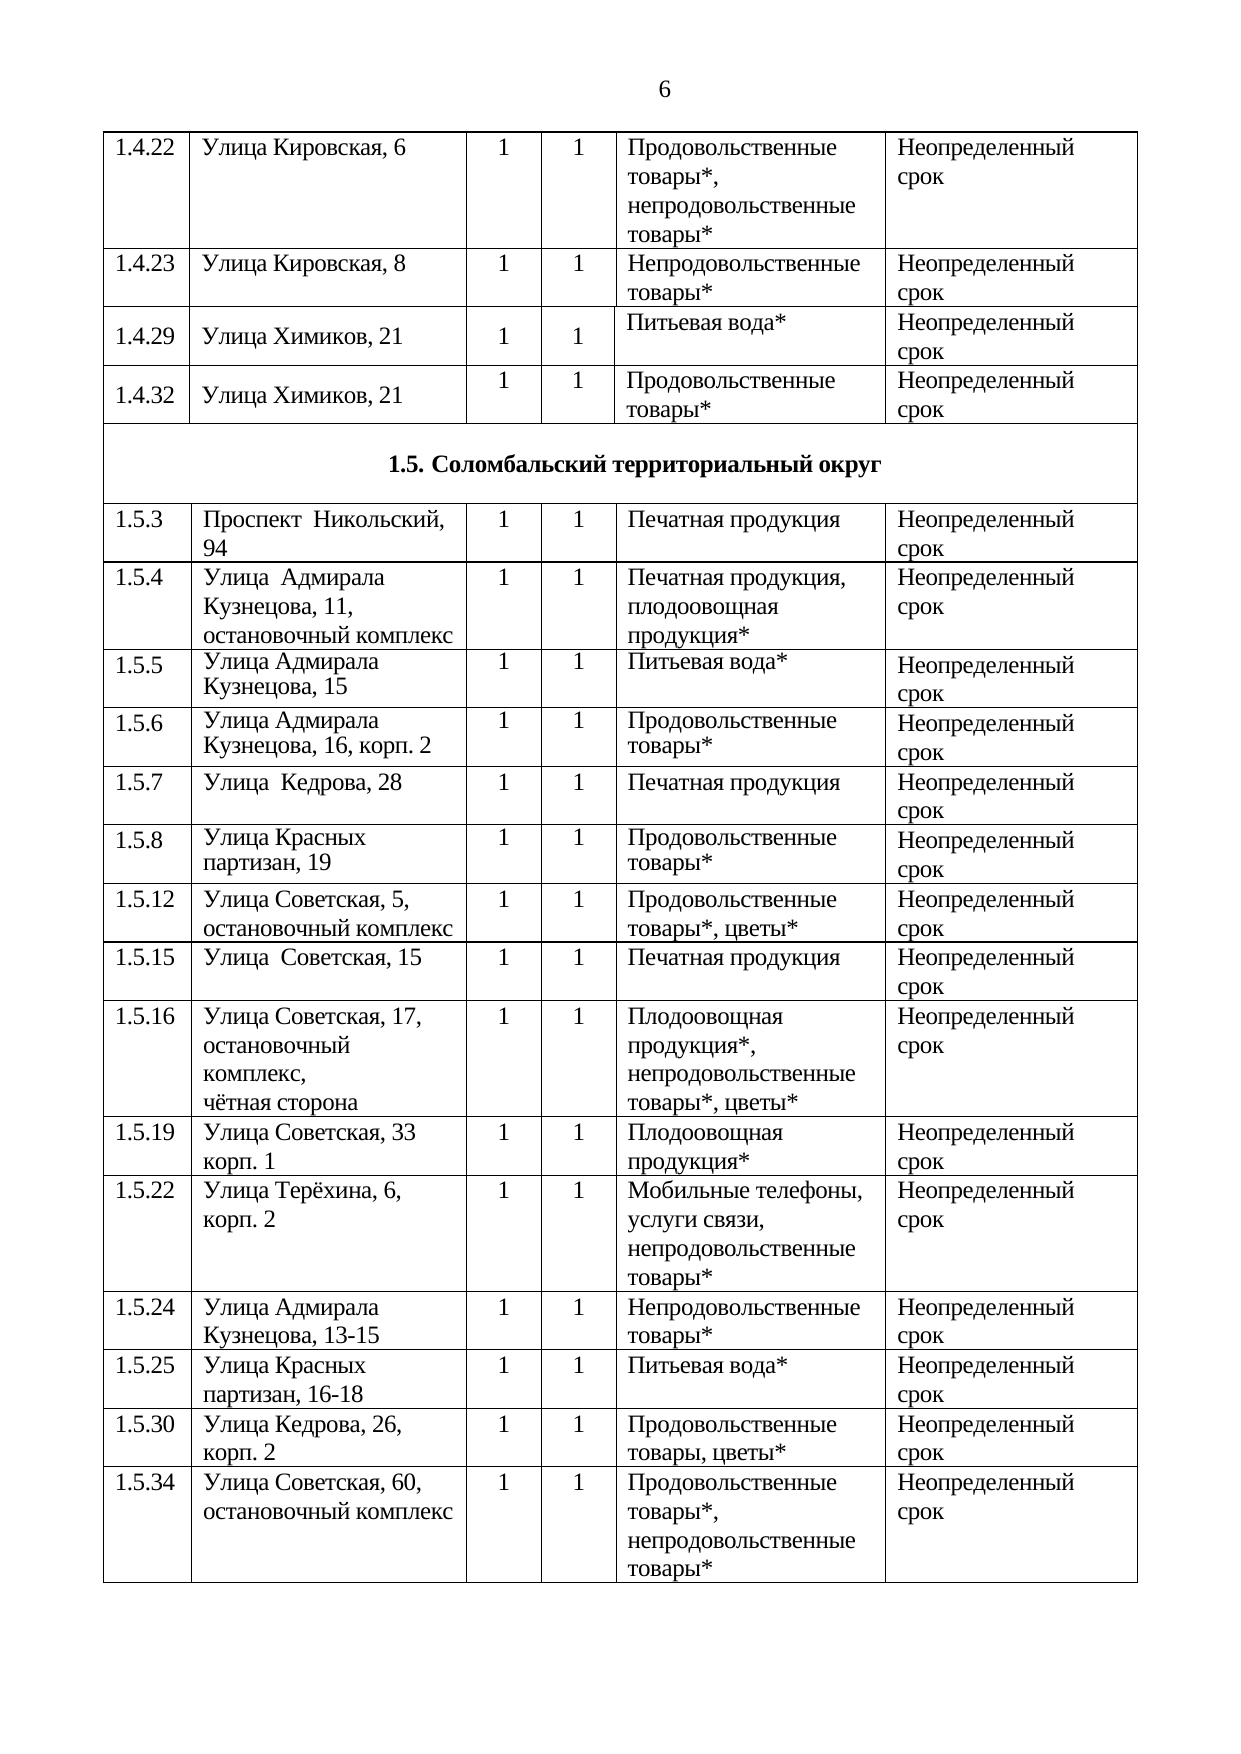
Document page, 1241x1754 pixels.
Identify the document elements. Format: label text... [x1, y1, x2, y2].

table_cell 1 [467, 1409, 541, 1466]
table_cell Неопределенный срок [886, 1117, 1137, 1174]
table_cell Улица Химиков, 21 [190, 366, 466, 423]
table_cell Улица Кировская, 6 [190, 133, 466, 247]
table_cell 1 [542, 708, 616, 766]
table_cell 1 [542, 1001, 616, 1116]
table_cell Улица Красных партизан, 19 [192, 825, 466, 883]
table_cell 1.4.22 [104, 133, 189, 247]
table_cell Неопределенный срок [886, 307, 1137, 364]
table_cell Неопределенный срок [886, 1292, 1137, 1349]
table_cell Улица Советская, 15 [192, 943, 466, 1000]
table_cell 1.5.7 [104, 767, 191, 824]
table_cell Неопределенный срок [886, 943, 1137, 1000]
table_cell Печатная продукция [617, 504, 885, 561]
table_cell Улица Кировская, 8 [190, 249, 466, 306]
table_cell 1.5.5 [104, 650, 191, 707]
table_cell Неопределенный срок [886, 767, 1137, 824]
table_cell 1.5.3 [104, 504, 191, 561]
table_cell 1.5.6 [104, 708, 191, 766]
table_cell 1 [467, 307, 541, 364]
table_cell 1 [542, 504, 616, 561]
table_cell 1 [542, 133, 616, 247]
table_cell 1 [467, 884, 541, 941]
table_cell Неопределенный срок [886, 1001, 1137, 1116]
table_cell Плодоовощная продукция*, непродовольственные товары*, цветы* [617, 1001, 885, 1116]
table_cell Неопределенный срок [886, 563, 1137, 649]
table_cell Мобильные телефоны, услуги связи, непродовольственные товары* [617, 1176, 885, 1291]
table_cell 1 [542, 650, 616, 707]
table_cell 1.5.25 [104, 1350, 191, 1408]
table_cell 1.5.15 [104, 943, 191, 1000]
table_cell Печатная продукция [617, 767, 885, 824]
table_cell Продовольственные товары*, непродовольственные товары* [617, 1467, 885, 1582]
table_cell 1 [542, 249, 616, 306]
table_cell Неопределенный срок [886, 249, 1137, 306]
table_cell 1 [467, 1117, 541, 1174]
table_cell Неопределенный срок [886, 650, 1137, 707]
table_cell 1 [467, 563, 541, 649]
table_cell Улица Адмирала Кузнецова, 16, корп. 2 [192, 708, 466, 766]
table_cell 1 [542, 1350, 616, 1408]
table_cell Неопределенный срок [886, 884, 1137, 941]
table_cell 1 [467, 1467, 541, 1582]
table_cell Продовольственные товары*, цветы* [617, 884, 885, 941]
table_cell Неопределенный срок [886, 366, 1137, 423]
table_cell Непродовольственные товары* [617, 1292, 885, 1349]
table_cell Улица Красных партизан, 16-18 [192, 1350, 466, 1408]
table_cell 1.5.4 [104, 563, 191, 649]
table_cell 1.5.8 [104, 825, 191, 883]
table_cell 1 [542, 1467, 616, 1582]
table_cell Неопределенный срок [886, 1176, 1137, 1291]
table_cell 1 [542, 767, 616, 824]
table_cell Плодоовощная продукция* [617, 1117, 885, 1174]
table_cell 1 [467, 650, 541, 707]
table_cell 1.4.29 [104, 307, 189, 364]
table_cell 1 [467, 1292, 541, 1349]
table_cell Улица Адмирала Кузнецова, 13-15 [192, 1292, 466, 1349]
table_cell Улица Адмирала Кузнецова, 15 [192, 650, 466, 707]
table_cell 1 [542, 825, 616, 883]
table_cell 1.4.32 [104, 366, 189, 423]
table_cell 1 [467, 825, 541, 883]
table_cell 1 [542, 1409, 616, 1466]
table_cell Продовольственные товары*, непродовольственные товары* [617, 133, 885, 247]
table_cell 1 [467, 708, 541, 766]
table_cell Неопределенный срок [886, 1409, 1137, 1466]
table_cell Улица Советская, 33 корп. 1 [192, 1117, 466, 1174]
table_cell Неопределенный срок [886, 708, 1137, 766]
table_cell Проспект Никольский, 94 [192, 504, 466, 561]
table_cell Питьевая вода* [617, 650, 885, 707]
table_cell 1 [542, 563, 616, 649]
table_cell Печатная продукция, плодоовощная продукция* [617, 563, 885, 649]
table_cell 1 [467, 1001, 541, 1116]
table_cell Улица Советская, 5, остановочный комплекс [192, 884, 466, 941]
table_cell 1 [467, 1350, 541, 1408]
table_cell Улица Адмирала Кузнецова, 11, остановочный комплекс [192, 563, 466, 649]
table_cell Соломбальский территориальный округ [104, 424, 1137, 503]
table_cell 1.5.30 [104, 1409, 191, 1466]
table_cell Продовольственные товары, цветы* [617, 1409, 885, 1466]
table_cell 1 [542, 943, 616, 1000]
table_cell 1 [542, 1292, 616, 1349]
table_cell Питьевая вода* [615, 307, 885, 364]
table_cell Неопределенный срок [886, 133, 1137, 247]
table_cell Улица Советская, 60, остановочный комплекс [192, 1467, 466, 1582]
table_cell Неопределенный срок [886, 1467, 1137, 1582]
table_cell Неопределенный срок [886, 504, 1137, 561]
table_cell 1 [542, 1117, 616, 1174]
table_cell Продовольственные товары* [617, 708, 885, 766]
table_cell Улица Кедрова, 26, корп. 2 [192, 1409, 466, 1466]
table_cell 1 [542, 307, 614, 364]
table_cell Улица Терёхина, 6, корп. 2 [192, 1176, 466, 1291]
table_cell 1 [467, 767, 541, 824]
table_cell 1 [467, 366, 541, 423]
table_cell 1.5.24 [104, 1292, 191, 1349]
table_cell Улица Советская, 17, остановочный комплекс, чётная сторона [192, 1001, 466, 1116]
table_cell Улица Кедрова, 28 [192, 767, 466, 824]
table_cell 1 [467, 1176, 541, 1291]
table_cell Печатная продукция [617, 943, 885, 1000]
table_cell Питьевая вода* [617, 1350, 885, 1408]
table_cell 1.5.34 [104, 1467, 191, 1582]
table_cell 1 [542, 884, 616, 941]
table_cell Непродовольственные товары* [617, 249, 885, 306]
table_cell Неопределенный срок [886, 1350, 1137, 1408]
table_cell 1.4.23 [104, 249, 189, 306]
table_cell 1 [542, 366, 614, 423]
table_cell 1.5.16 [104, 1001, 191, 1116]
table_cell 1 [467, 504, 541, 561]
table_cell 1 [467, 249, 541, 306]
table_cell 1.5.12 [104, 884, 191, 941]
table_cell Продовольственные товары* [617, 825, 885, 883]
table_cell 1 [467, 133, 541, 247]
table_cell 1 [467, 943, 541, 1000]
table_cell 1.5.22 [104, 1176, 191, 1291]
table_cell Улица Химиков, 21 [190, 307, 466, 364]
table_cell 1.5.19 [104, 1117, 191, 1174]
table_cell 1 [542, 1176, 616, 1291]
table_cell Неопределенный срок [886, 825, 1137, 883]
table_cell Продовольственные товары* [615, 366, 885, 423]
